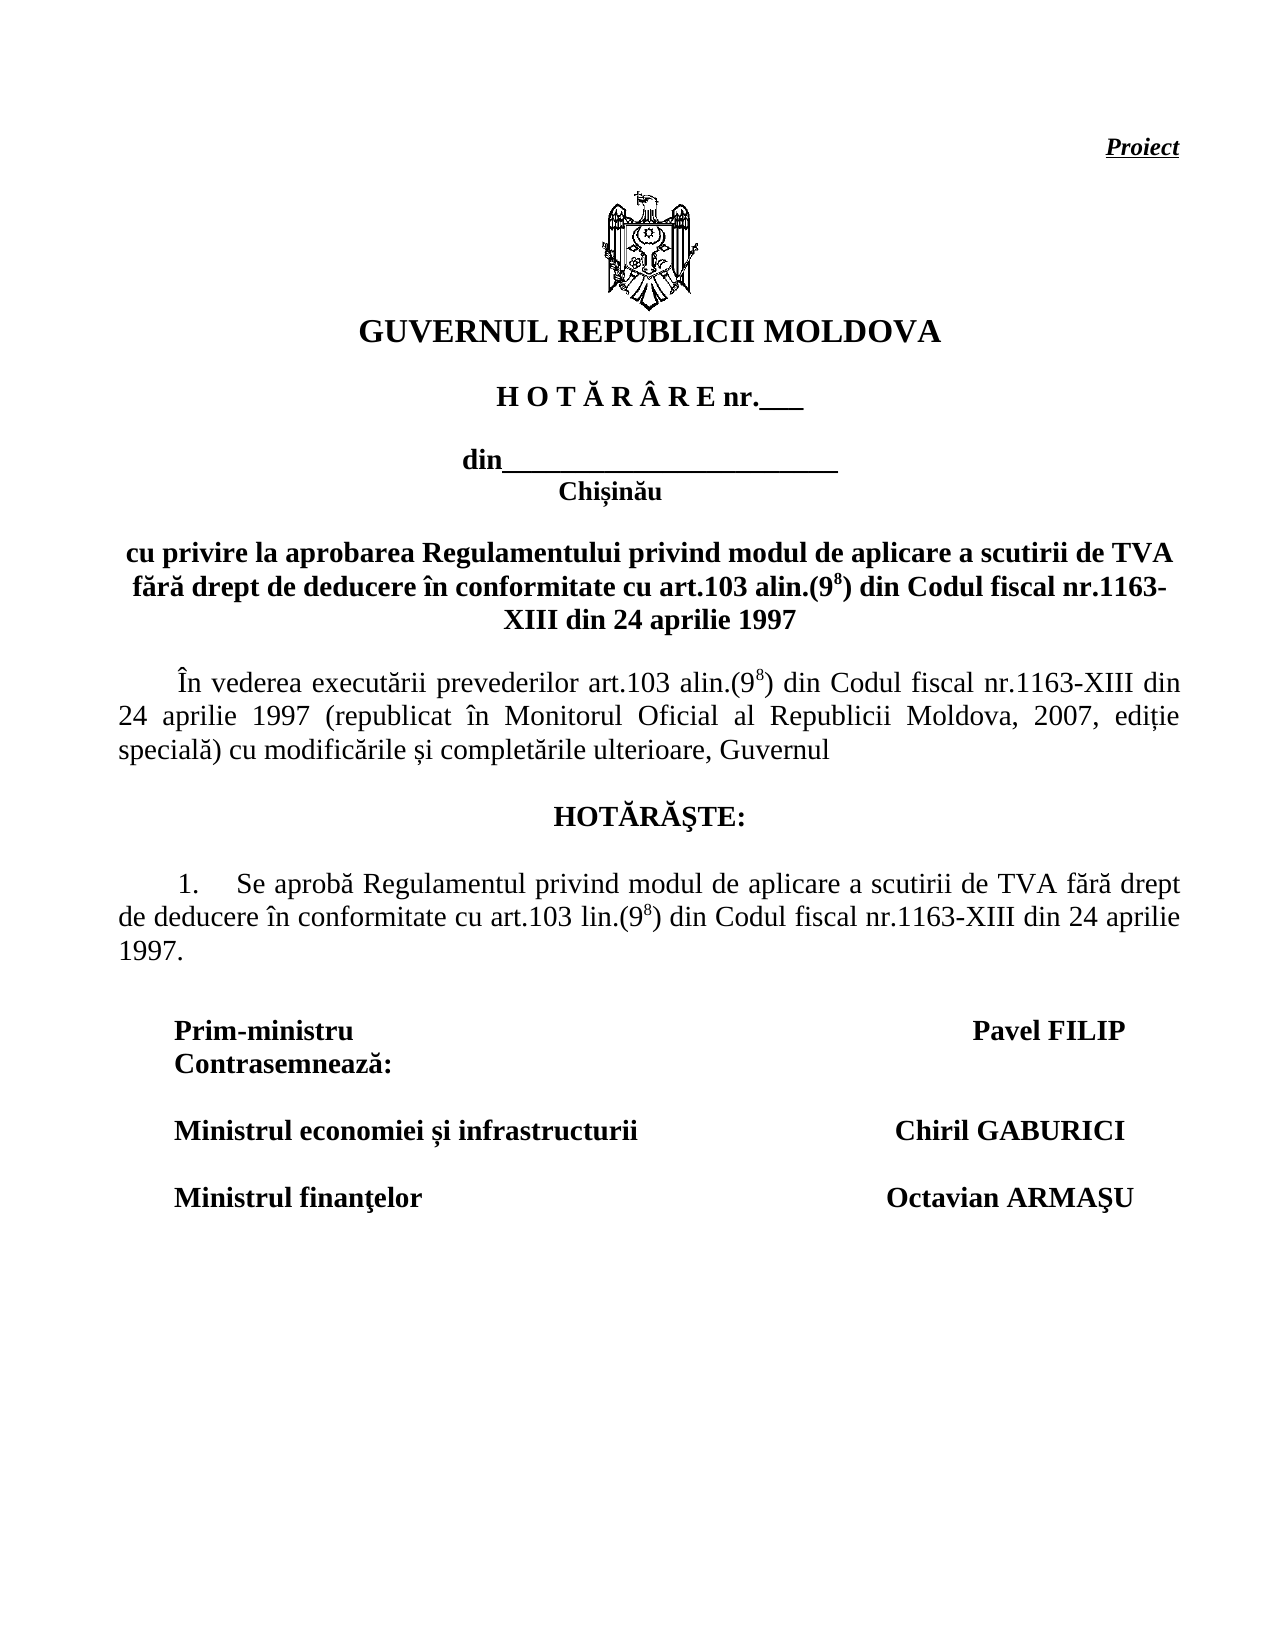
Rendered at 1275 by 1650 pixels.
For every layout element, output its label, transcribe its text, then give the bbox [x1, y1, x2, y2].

text GUVERNUL REPUBLICII MOLDOVA [118, 312, 1181, 350]
text Proiect [118, 132, 1181, 161]
text din_______________________ [118, 442, 1181, 476]
table_cell Octavian ARMAŞU [657, 1180, 1137, 1243]
picture [600, 189, 699, 312]
table_cell Chiril GABURICI [657, 1046, 1137, 1180]
table_cell Ministrul finanţelor [163, 1180, 657, 1243]
text cu privire la aprobarea Regulamentului privind modul de aplicare a scutirii de TVA fără drept de deducere în conformitate cu art.103 alin.(98) din Codul fiscal nr.1163-XIII din 24 aprilie 1997 [118, 535, 1181, 636]
text H O T Ă R Â R E nr.___ [118, 379, 1181, 413]
list Se aprobă Regulamentul privind modul de aplicare a scutirii de TVA fără drept de deducere în conformitate cu art.103 lin.(98) din Codul fiscal nr.1163-XIII din 24 aprilie 1997. [118, 866, 1181, 967]
table_header Prim-ministru [163, 979, 657, 1046]
table_cell Contrasemnează: Ministrul economiei și infrastructurii [163, 1046, 657, 1180]
text HOTĂRĂŞTE: [118, 799, 1181, 832]
text În vederea executării prevederilor art.103 alin.(98) din Codul fiscal nr.1163-XIII din 24 aprilie 1997 (republicat în Monitorul Oficial al Republicii Moldova, 2007, ediție specială) cu modificările și completările ulterioare, Guvernul [118, 665, 1181, 765]
table_header Pavel FILIP [657, 979, 1137, 1046]
text Chișinău [266, 476, 1181, 507]
